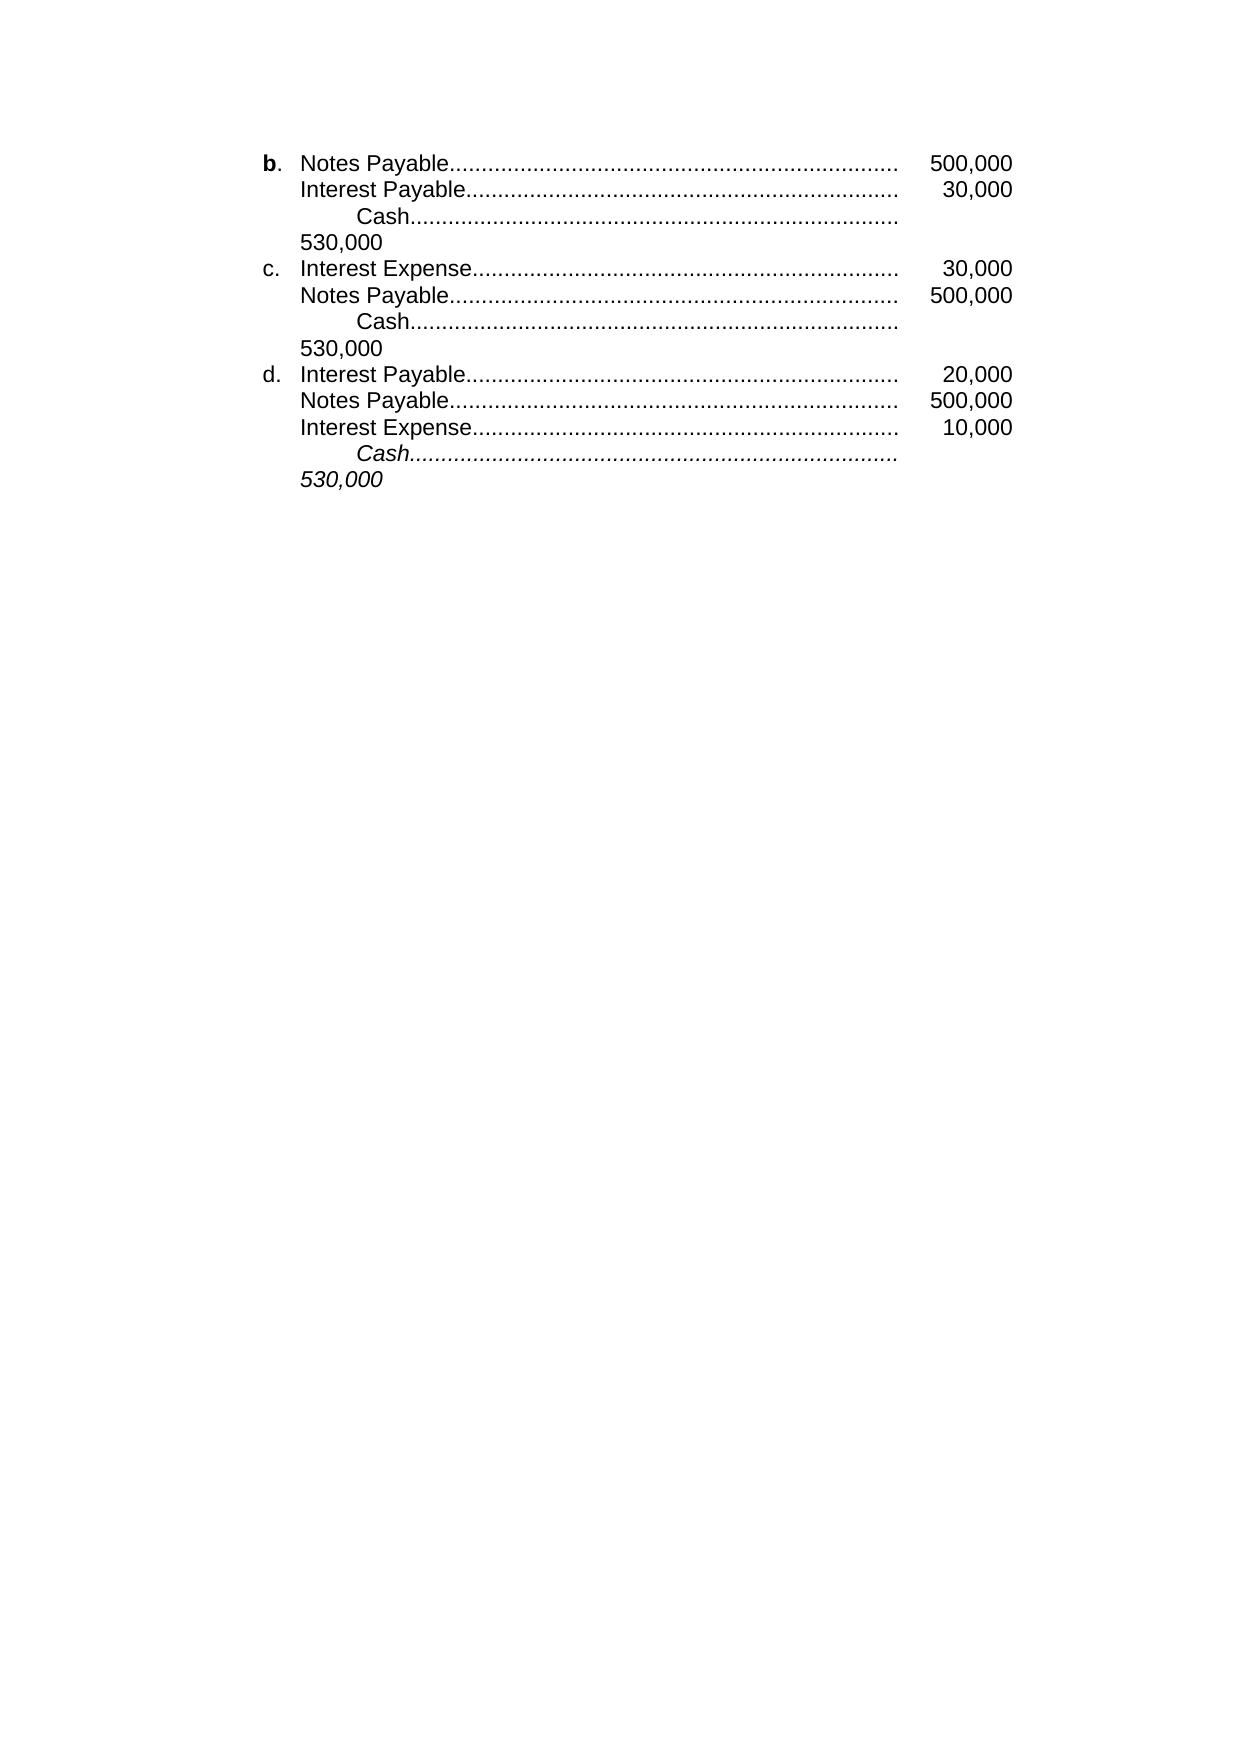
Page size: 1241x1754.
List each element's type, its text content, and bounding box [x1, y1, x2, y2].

text Interest Payable 30,000 [262, 176, 1053, 203]
text Notes Payable 500,000 [262, 387, 1053, 413]
text b. Notes Payable 500,000 [262, 150, 1053, 176]
text Cash 530,000 [262, 203, 1053, 255]
text Cash 530,000 [262, 440, 1053, 493]
text d. Interest Payable 20,000 [262, 361, 1053, 387]
text Cash 530,000 [262, 308, 1053, 361]
text Interest Expense 10,000 [262, 413, 1053, 440]
text c. Interest Expense 30,000 [262, 255, 1053, 282]
text Notes Payable 500,000 [262, 282, 1053, 308]
